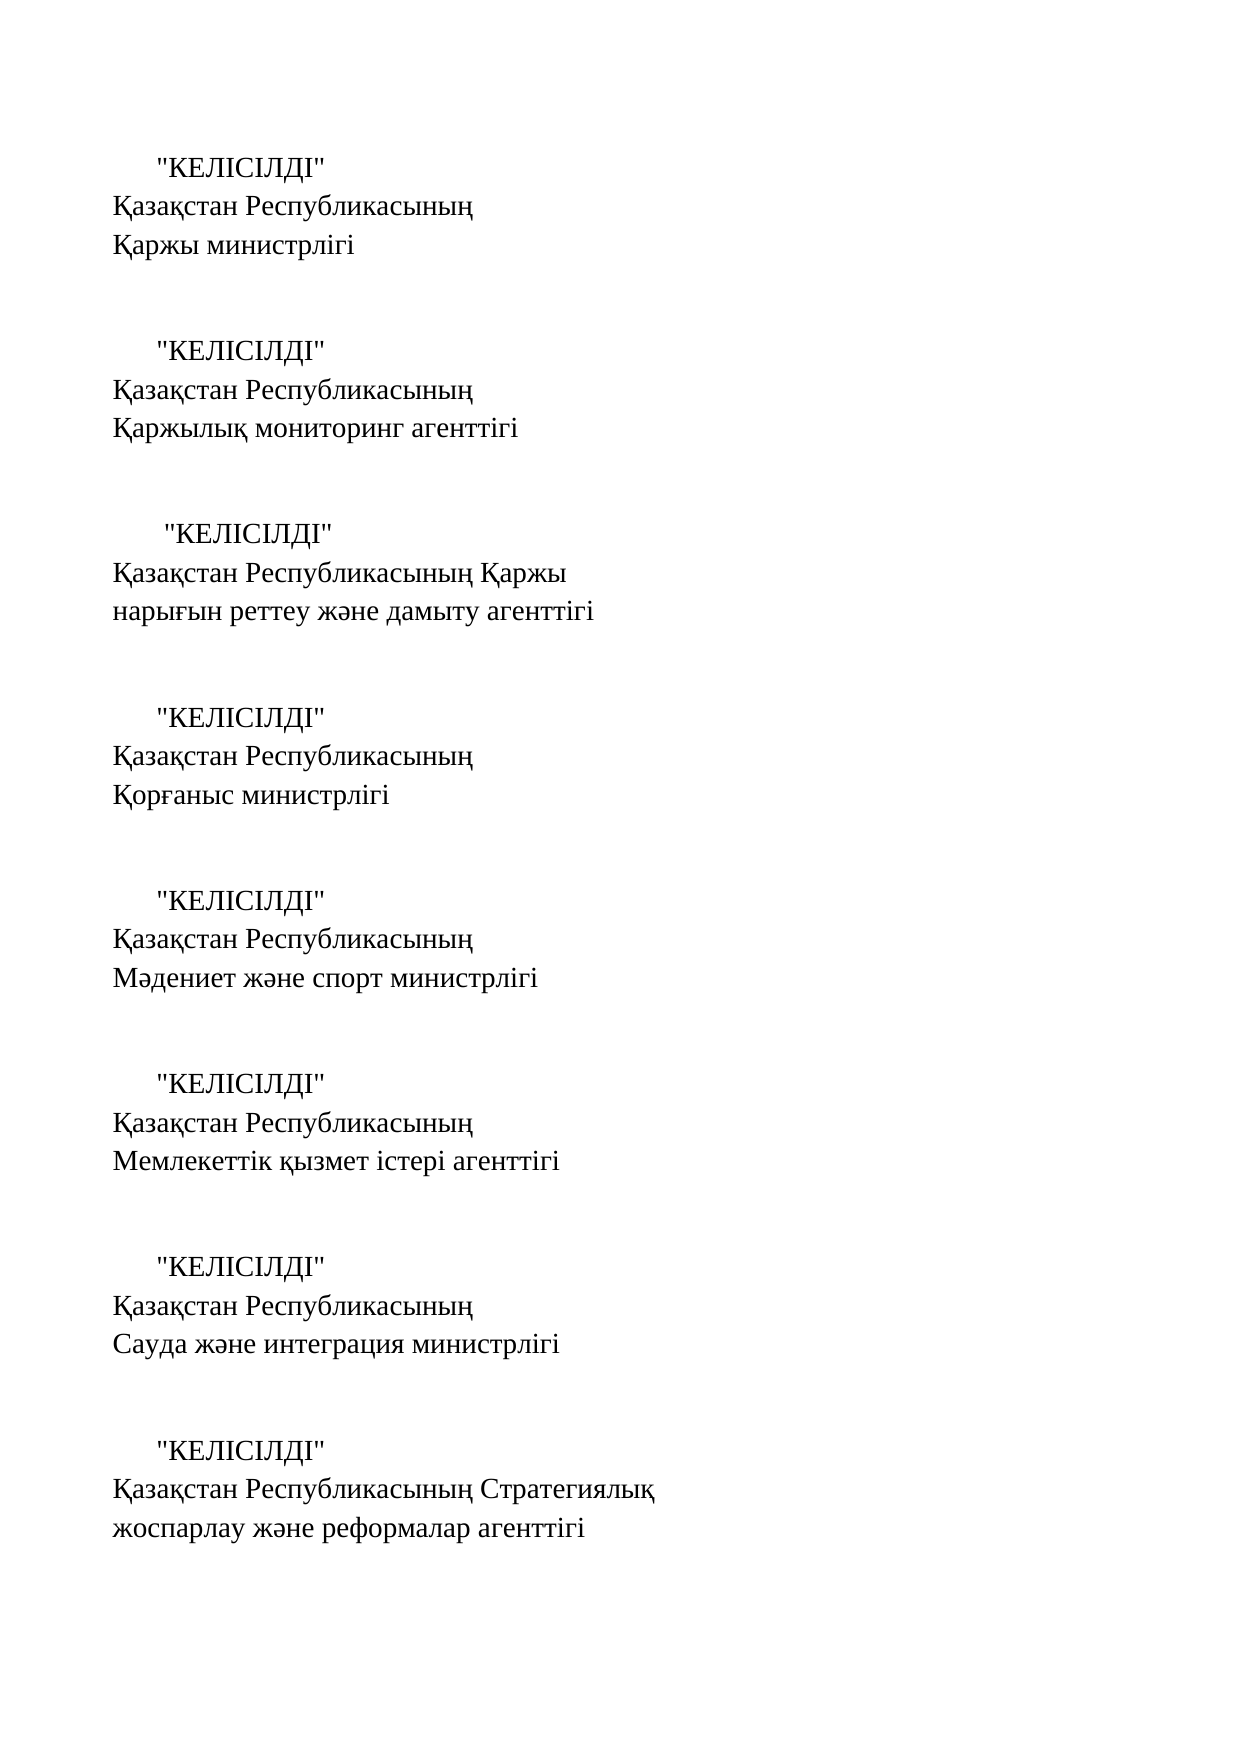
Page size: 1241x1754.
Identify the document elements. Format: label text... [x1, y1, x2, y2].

text "КЕЛІСІЛДІ" [112, 150, 1128, 183]
text "КЕЛІСІЛДІ" [112, 1066, 1128, 1100]
text Қаржы министрлігі [112, 227, 1128, 261]
text Қазақстан Республикасының [112, 372, 1128, 405]
text Қазақстан Республикасының [112, 1105, 1128, 1138]
text "КЕЛІСІЛДІ" [112, 1249, 1128, 1283]
text Қазақстан Республикасының Қаржы [112, 555, 1128, 588]
text "КЕЛІСІЛДІ" [112, 516, 1128, 550]
text Қаржылық мониторинг агенттігі [112, 410, 1128, 444]
text Мәдениет және спорт министрлігі [112, 960, 1128, 993]
text Қазақстан Республикасының [112, 1288, 1128, 1321]
text Қазақстан Республикасының Стратегиялық [112, 1471, 1128, 1505]
text Қазақстан Республикасының [112, 921, 1128, 955]
text жоспарлау және реформалар агенттігі [112, 1510, 1128, 1543]
text нарығын реттеу және дамыту агенттігі [112, 593, 1128, 627]
text "КЕЛІСІЛДІ" [112, 1433, 1128, 1466]
text "КЕЛІСІЛДІ" [112, 333, 1128, 367]
text "КЕЛІСІЛДІ" [112, 700, 1128, 733]
text Сауда және интеграция министрлігі [112, 1326, 1128, 1360]
text "КЕЛІСІЛДІ" [112, 883, 1128, 916]
text Қазақстан Республикасының [112, 738, 1128, 772]
text Қорғаныс министрлігі [112, 777, 1128, 810]
text Мемлекеттік қызмет істері агенттігі [112, 1143, 1128, 1177]
text Қазақстан Республикасының [112, 188, 1128, 222]
